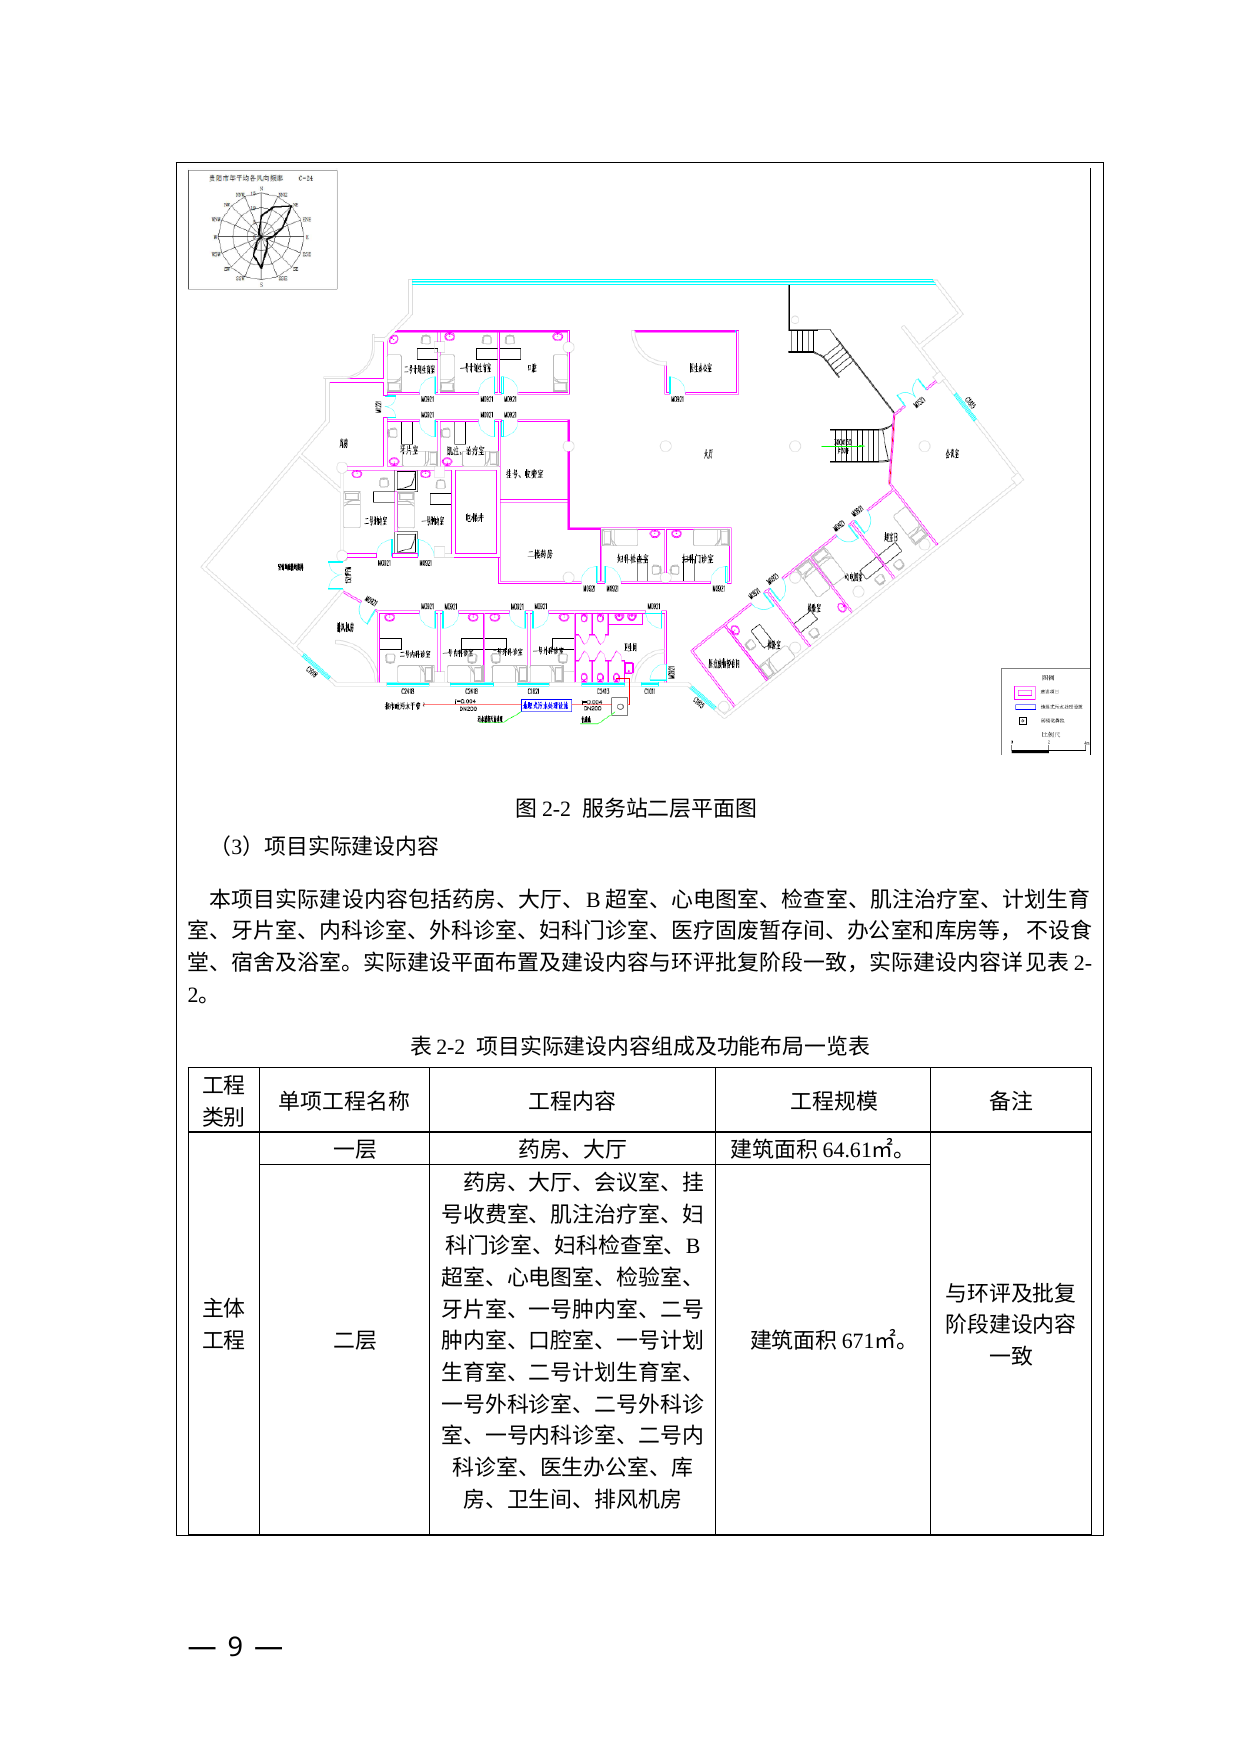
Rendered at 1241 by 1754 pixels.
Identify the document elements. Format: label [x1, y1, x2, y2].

table_header [177, 163, 1103, 1535]
picture [187, 168, 1092, 755]
